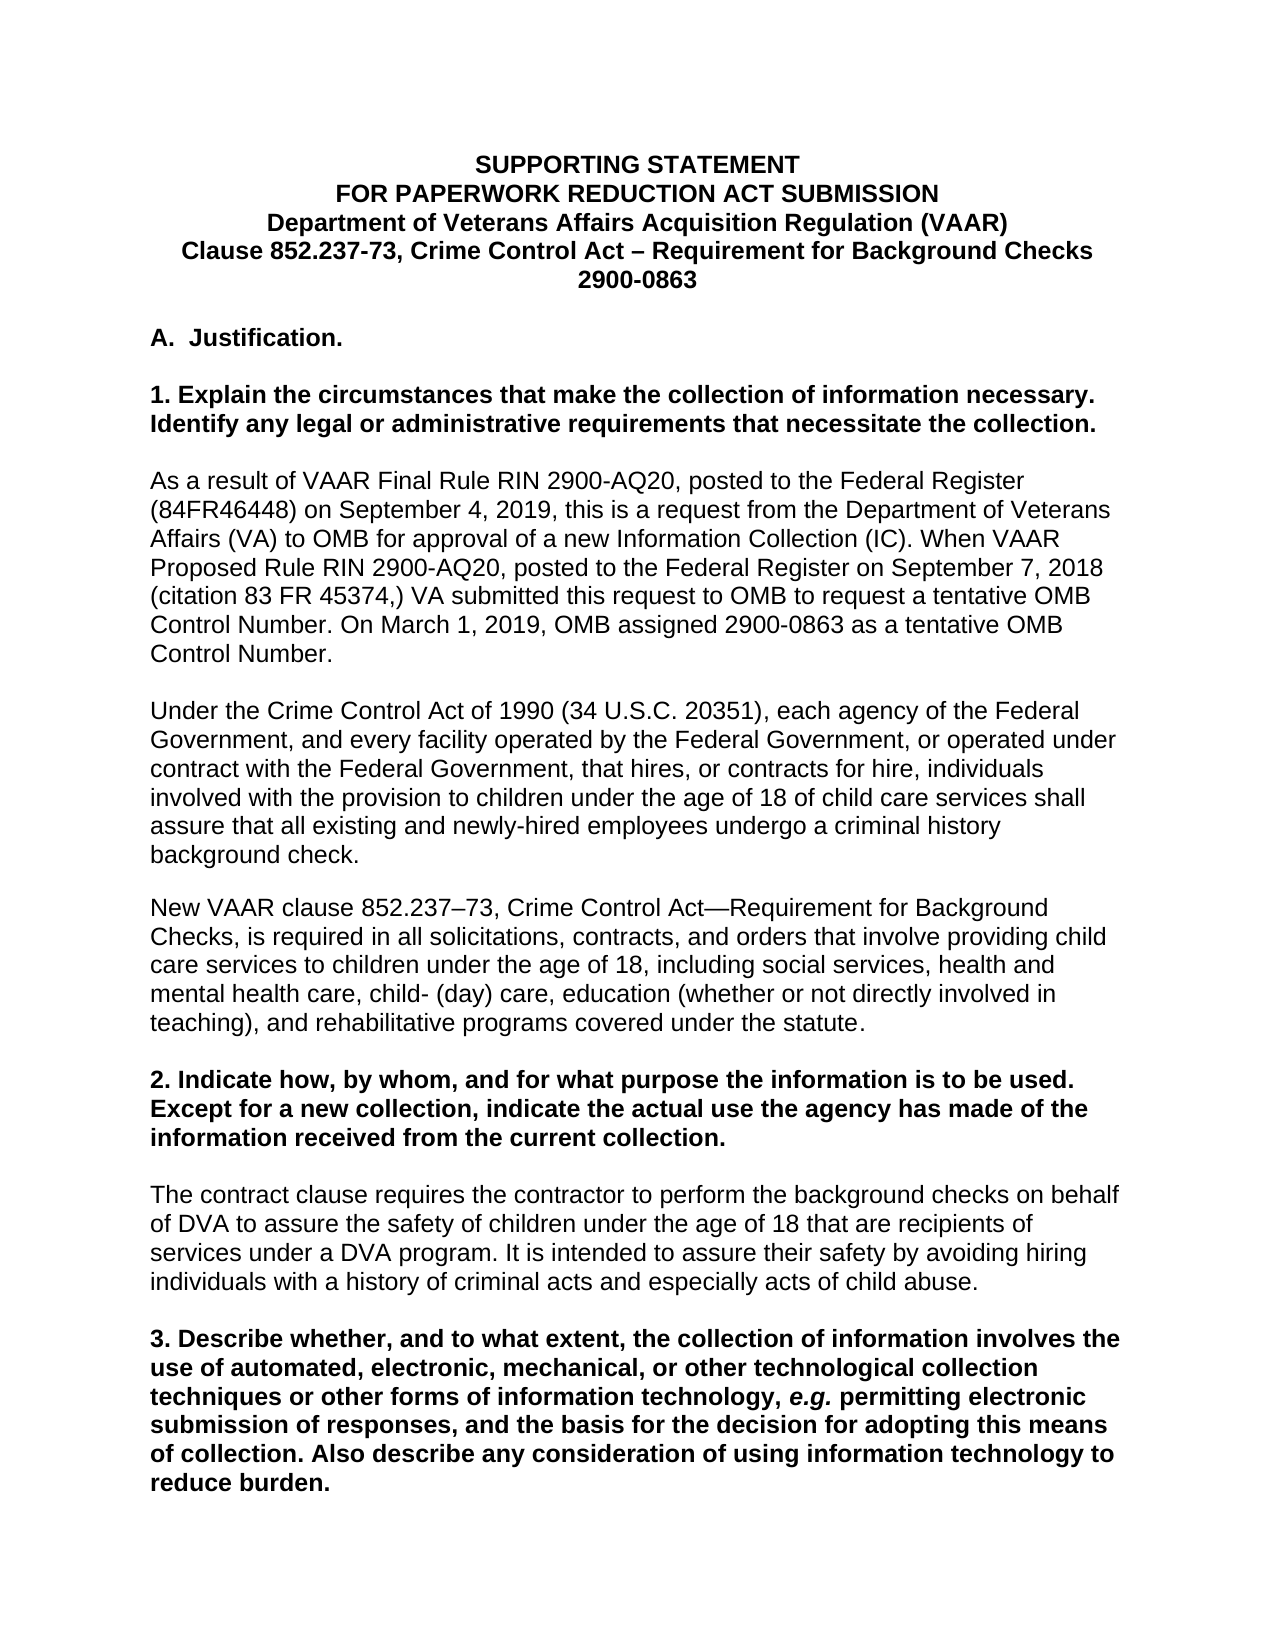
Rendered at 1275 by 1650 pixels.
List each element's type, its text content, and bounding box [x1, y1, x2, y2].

text The contract clause requires the contractor to perform the background checks on behalf of DVA to assure the safety of children under the age of 18 that are recipients of services under a DVA program. It is intended to assure their safety by avoiding hiring individuals with a history of criminal acts and especially acts of child abuse. [150, 1180, 1125, 1295]
text Department of Veterans Affairs Acquisition Regulation (VAAR) [150, 207, 1125, 236]
text Under the Crime Control Act of 1990 (34 U.S.C. 20351), each agency of the Federal Government, and every facility operated by the Federal Government, or operated under contract with the Federal Government, that hires, or contracts for hire, individuals involved with the provision to children under the age of 18 of child care services shall assure that all existing and newly-hired employees undergo a criminal history background check. [150, 696, 1125, 869]
text SUPPORTING STATEMENT [150, 150, 1125, 179]
text 1. Explain the circumstances that make the collection of information necessary. Identify any legal or administrative requirements that necessitate the collection. [150, 380, 1125, 437]
text A. Justification. [150, 322, 1125, 351]
text New VAAR clause 852.237–73, Crime Control Act—Requirement for Background Checks, is required in all solicitations, contracts, and orders that involve providing child care services to children under the age of 18, including social services, health and mental health care, child- (day) care, education (whether or not directly involved in teaching), and rehabilitative programs covered under the statute. [150, 893, 1125, 1036]
text 2900-0863 [150, 265, 1125, 294]
text 3. Describe whether, and to what extent, the collection of information involves the use of automated, electronic, mechanical, or other technological collection techniques or other forms of information technology, e.g. permitting electronic submission of responses, and the basis for the decision for adopting this means of collection. Also describe any consideration of using information technology to reduce burden. [150, 1324, 1125, 1496]
text 2. Indicate how, by whom, and for what purpose the information is to be used. Except for a new collection, indicate the actual use the agency has made of the information received from the current collection. [150, 1065, 1125, 1151]
text Clause 852.237-73, Crime Control Act – Requirement for Background Checks [150, 236, 1125, 265]
text As a result of VAAR Final Rule RIN 2900-AQ20, posted to the Federal Register (84FR46448) on September 4, 2019, this is a request from the Department of Veterans Affairs (VA) to OMB for approval of a new Information Collection (IC). When VAAR Proposed Rule RIN 2900-AQ20, posted to the Federal Register on September 7, 2018 (citation 83 FR 45374,) VA submitted this request to OMB to request a tentative OMB Control Number. On March 1, 2019, OMB assigned 2900-0863 as a tentative OMB Control Number. [150, 466, 1125, 667]
text FOR PAPERWORK REDUCTION ACT SUBMISSION [150, 179, 1125, 207]
